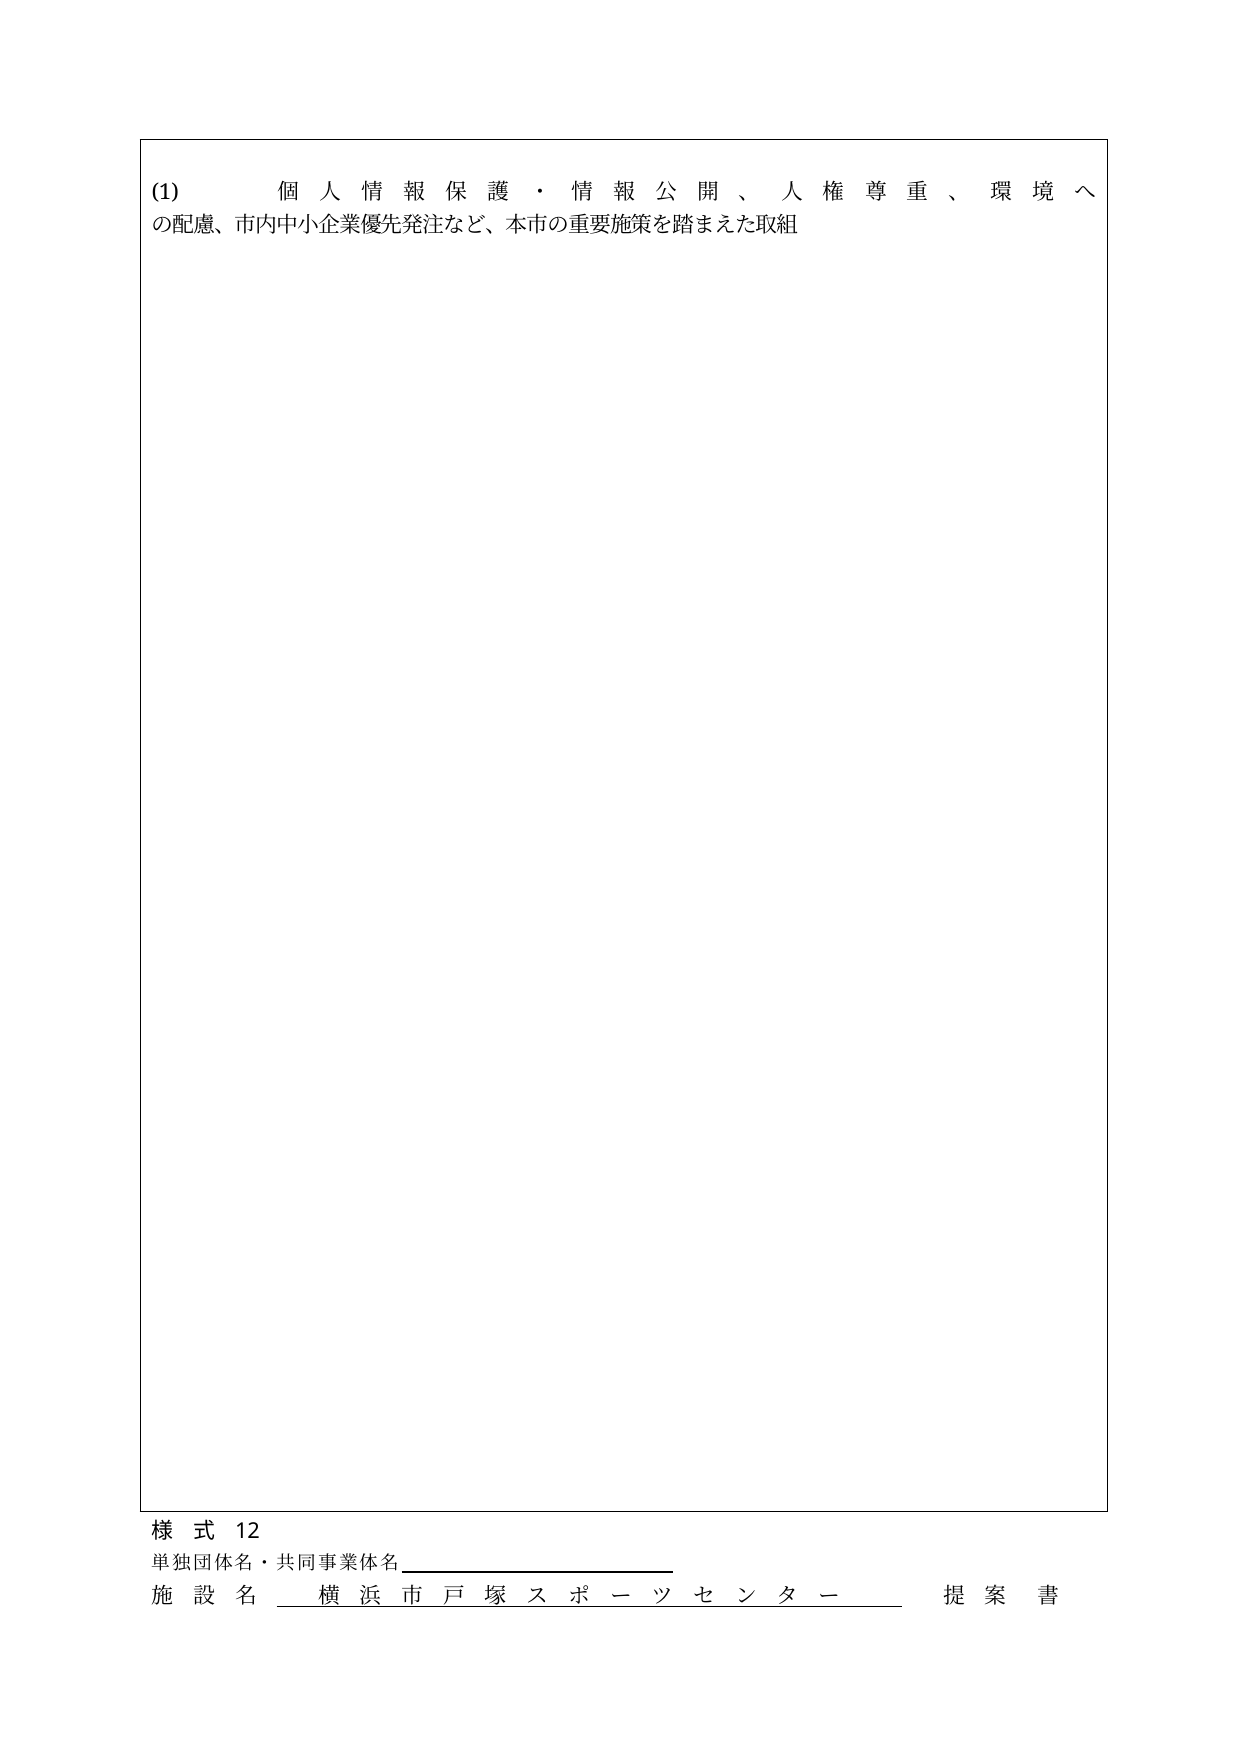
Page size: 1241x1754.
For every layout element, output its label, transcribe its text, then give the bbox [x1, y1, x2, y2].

text 単独団体名・共同事業体名 [151, 1545, 1089, 1578]
table_cell (1) 個人情報保護・情報公開、人権尊重、環境への配慮、市内中小企業優先発注など、本市の重要施策を踏まえた取組 [141, 140, 1107, 1511]
text 様式12 [151, 1512, 1089, 1545]
text 施設名 横浜市戸塚スポーツセンター 提案書 [151, 1578, 1089, 1611]
